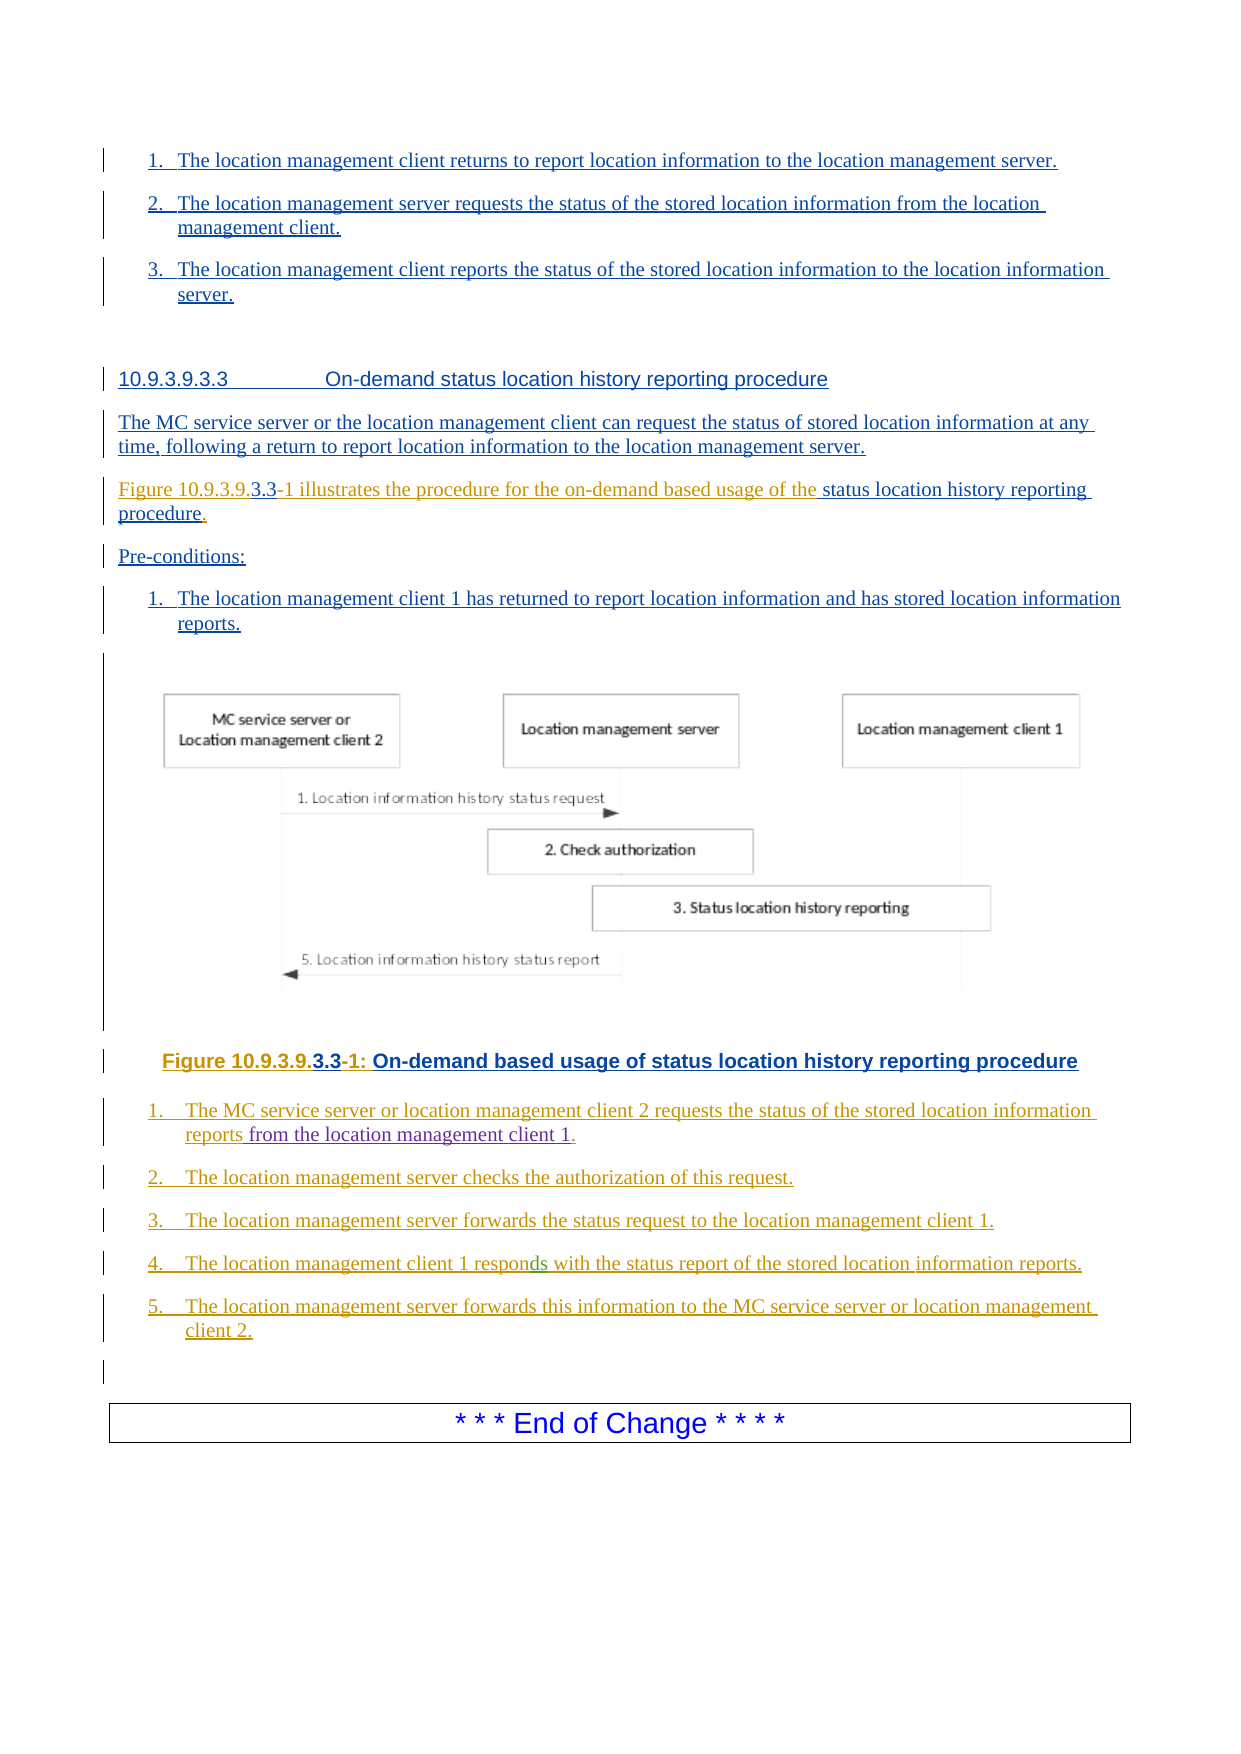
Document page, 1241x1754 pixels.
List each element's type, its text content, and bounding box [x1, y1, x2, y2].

text * * * End of Change * * * * [110, 1404, 1130, 1442]
